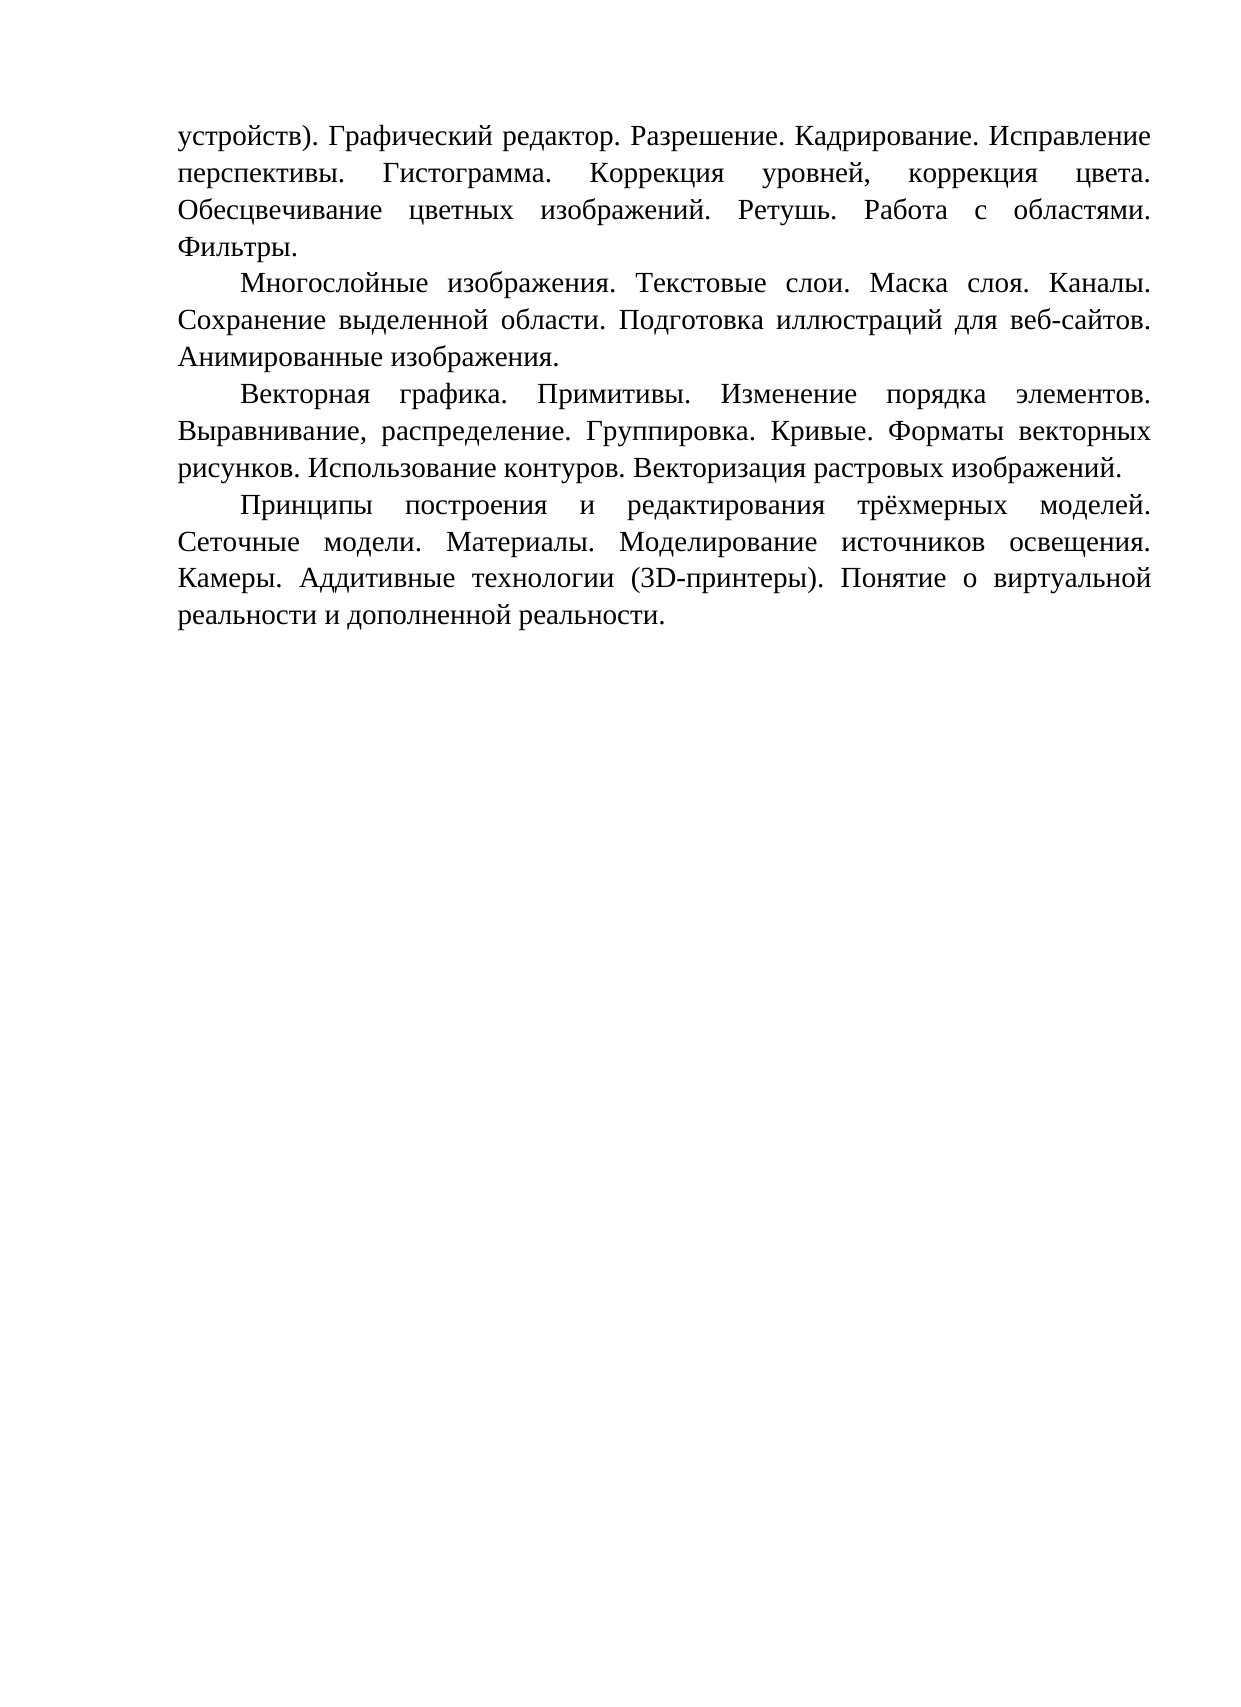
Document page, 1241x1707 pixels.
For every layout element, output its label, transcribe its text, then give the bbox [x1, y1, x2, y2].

text Векторная графика. Примитивы. Изменение порядка элементов. Выравнивание, распределение. Группировка. Кривые. Форматы векторных рисунков. Использование контуров. Векторизация растровых изображений. [177, 376, 1152, 483]
text Принципы построения и редактирования трёхмерных моделей. Сеточные модели. Материалы. Моделирование источников освещения. Камеры. Аддитивные технологии (3D-принтеры). Понятие о виртуальной реальности и дополненной реальности. [177, 487, 1152, 631]
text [177, 118, 1152, 262]
text Многослойные изображения. Текстовые слои. Маска слоя. Каналы. Сохранение выделенной области. Подготовка иллюстраций для веб-сайтов. Анимированные изображения. [177, 266, 1152, 373]
